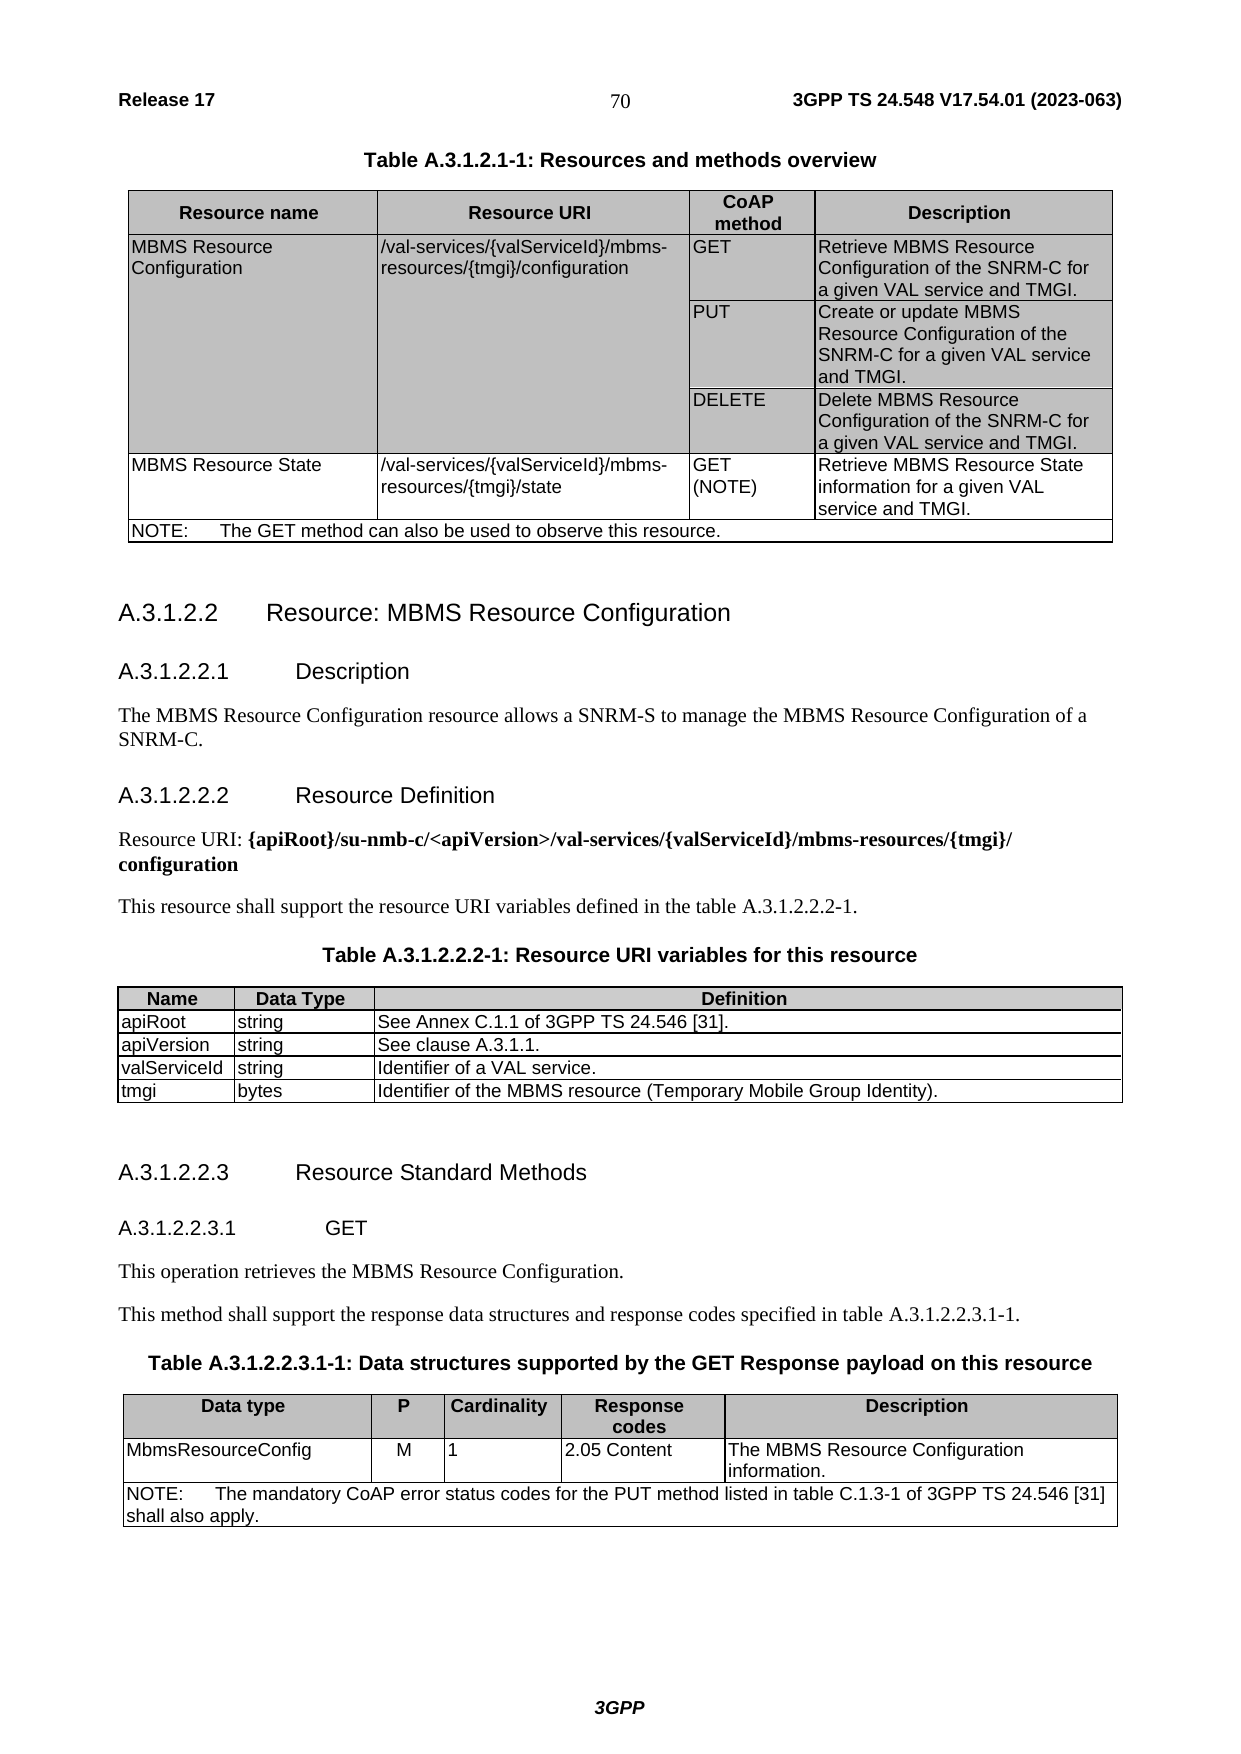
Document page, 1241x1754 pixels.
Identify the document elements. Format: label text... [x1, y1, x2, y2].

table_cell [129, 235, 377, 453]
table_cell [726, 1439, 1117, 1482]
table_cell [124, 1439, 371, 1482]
subtitle A.3.1.2.2 Resource: MBMS Resource Configuration [118, 598, 1122, 627]
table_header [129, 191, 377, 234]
text Table A.3.1.2.2.3.1-1: Data structures supported by the GET Response payload on this resource [118, 1351, 1122, 1375]
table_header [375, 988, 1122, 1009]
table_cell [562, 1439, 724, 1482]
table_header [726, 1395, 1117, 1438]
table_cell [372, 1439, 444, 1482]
text This operation retrieves the MBMS Resource Configuration. [118, 1259, 1122, 1283]
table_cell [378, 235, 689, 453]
text This resource shall support the resource URI variables defined in the table A.3.1.2.2.2-1. [118, 894, 1122, 918]
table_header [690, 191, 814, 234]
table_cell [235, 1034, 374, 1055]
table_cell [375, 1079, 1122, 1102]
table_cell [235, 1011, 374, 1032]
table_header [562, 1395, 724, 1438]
text A.3.1.2.2.3.1 GET [118, 1216, 1122, 1240]
text The MBMS Resource Configuration resource allows a SNRM-S to manage the MBMS Resource Configuration of a SNRM-C. [118, 703, 1122, 751]
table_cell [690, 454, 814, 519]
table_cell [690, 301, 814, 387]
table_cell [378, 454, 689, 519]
text This method shall support the response data structures and response codes specified in table A.3.1.2.2.3.1-1. [118, 1302, 1122, 1326]
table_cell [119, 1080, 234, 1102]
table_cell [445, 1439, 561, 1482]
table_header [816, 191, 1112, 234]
subtitle A.3.1.2.2.3 Resource Standard Methods [118, 1158, 1122, 1185]
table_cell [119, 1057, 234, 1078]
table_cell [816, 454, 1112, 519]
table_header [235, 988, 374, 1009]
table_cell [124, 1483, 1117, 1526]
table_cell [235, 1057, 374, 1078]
subtitle A.3.1.2.2.2 Resource Definition [118, 782, 1122, 809]
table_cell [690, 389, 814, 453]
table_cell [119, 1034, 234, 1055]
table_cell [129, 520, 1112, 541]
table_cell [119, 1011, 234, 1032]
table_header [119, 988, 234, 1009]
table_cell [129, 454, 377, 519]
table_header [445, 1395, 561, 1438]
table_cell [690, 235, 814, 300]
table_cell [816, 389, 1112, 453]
text Resource URI: {apiRoot}/su-nmb-c/<apiVersion>/val-services/{valServiceId}/mbms-resources/{tmgi}/configuration [118, 827, 1122, 876]
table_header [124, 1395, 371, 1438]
text Table A.3.1.2.1-1: Resources and methods overview [118, 147, 1122, 171]
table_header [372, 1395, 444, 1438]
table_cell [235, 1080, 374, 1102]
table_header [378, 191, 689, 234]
subtitle A.3.1.2.2.1 Description [118, 658, 1122, 684]
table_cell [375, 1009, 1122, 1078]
text Table A.3.1.2.2.2-1: Resource URI variables for this resource [118, 943, 1122, 967]
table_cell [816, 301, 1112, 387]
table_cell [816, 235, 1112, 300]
